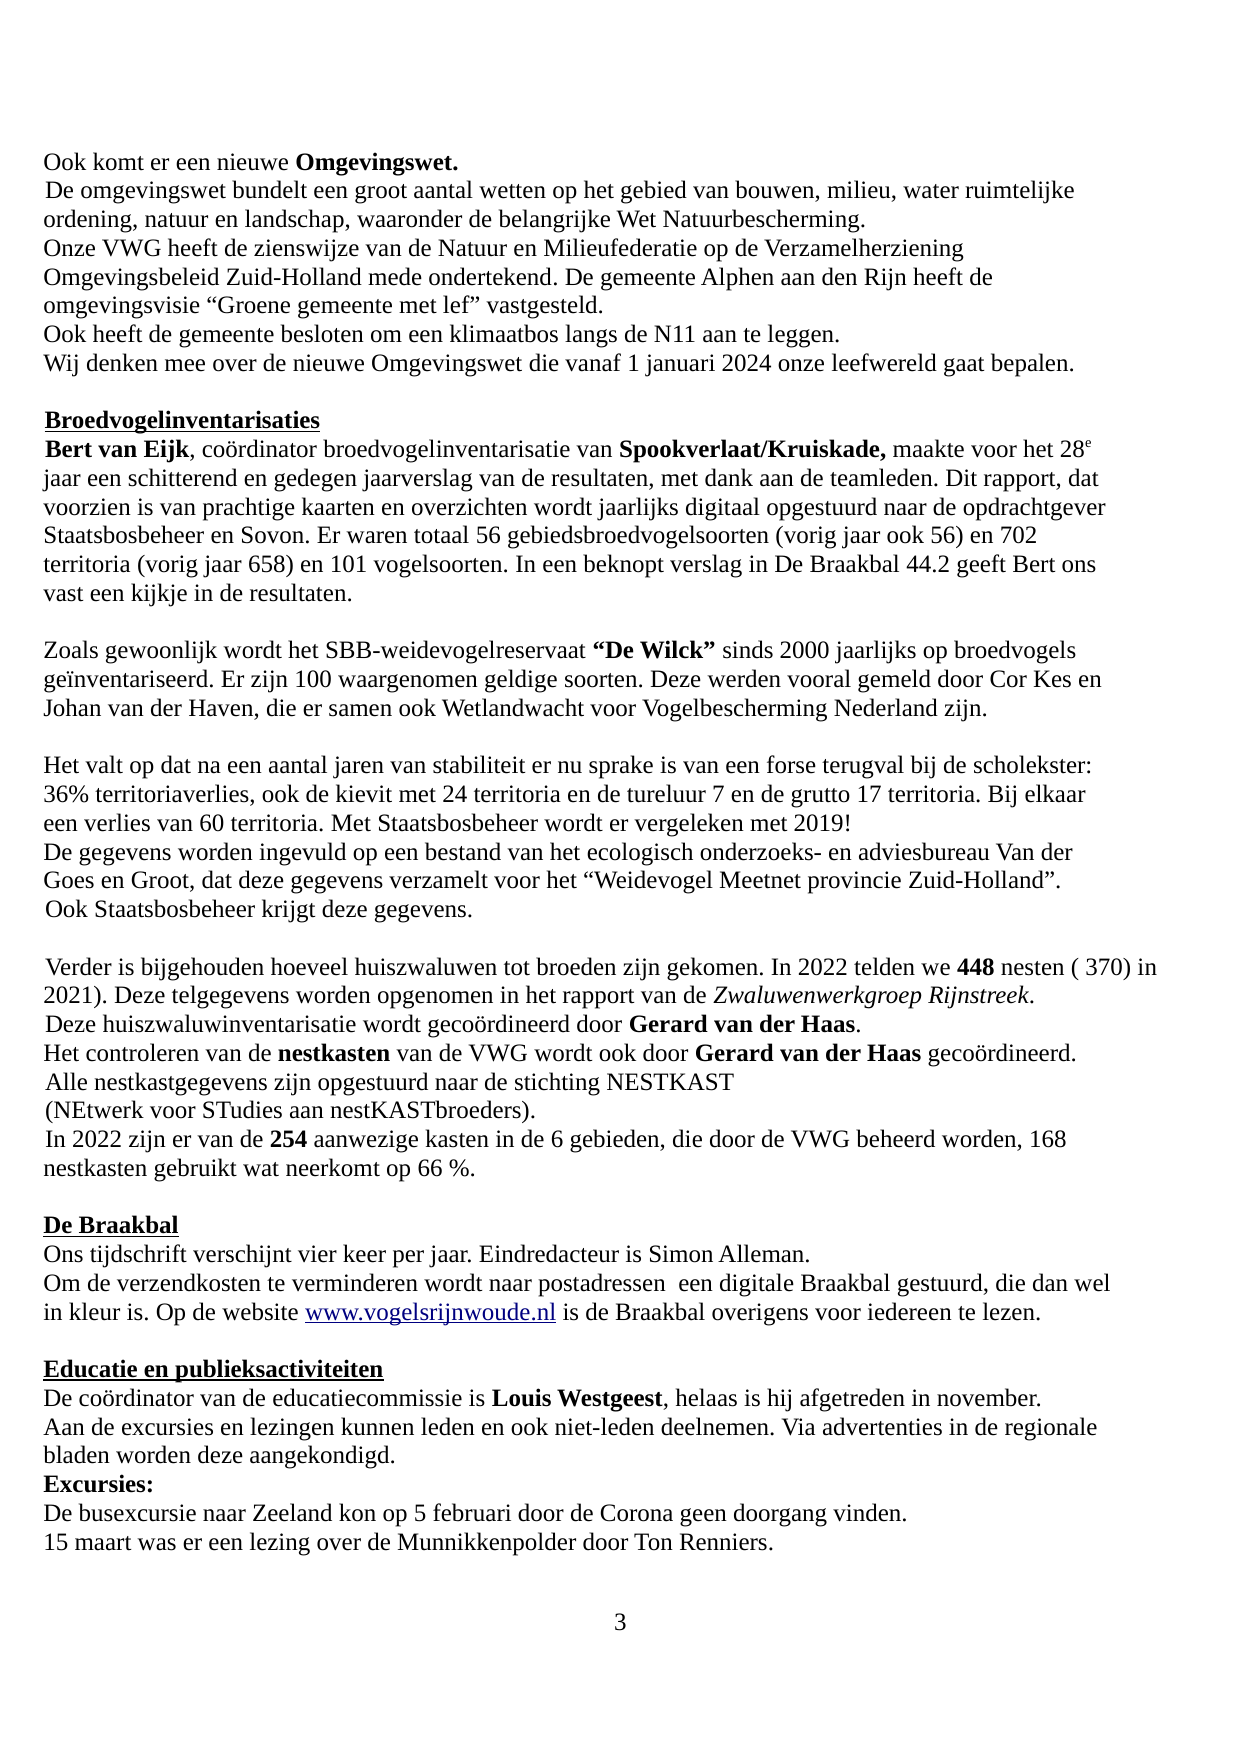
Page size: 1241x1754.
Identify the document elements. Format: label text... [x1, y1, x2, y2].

text De omgevingswet bundelt een groot aantal wetten op het gebied van bouwen, milieu, water ruimtelijke ordening, natuur en landschap, waaronder de belangrijke Wet Natuurbescherming. Onze VWG heeft de zienswijze van de Natuur en Milieufederatie op de Verzamelherziening Omgevingsbeleid Zuid-Holland mede ondertekend. De gemeente Alphen aan den Rijn heeft de omgevingsvisie “Groene gemeente met lef” vastgesteld. Ook heeft de gemeente besloten om een klimaatbos langs de N11 aan te leggen. Wij denken mee over de nieuwe Omgevingswet die vanaf 1 januari 2024 onze leefwereld gaat bepalen. Broedvogelinventarisaties [0, 176, 1122, 434]
text (NEtwerk voor STudies aan nestKASTbroeders). [43, 1096, 1174, 1124]
text Bert van Eijk, coördinator broedvogelinventarisatie van Spookverlaat/Kruiskade, maakte voor het 28e jaar een schitterend en gedegen jaarverslag van de resultaten, met dank aan de teamleden. Dit rapport, dat voorzien is van prachtige kaarten en overzichten wordt jaarlijks digitaal opgestuurd naar de opdrachtgever Staatsbosbeheer en Sovon. Er waren totaal 56 gebiedsbroedvogelsoorten (vorig jaar ook 56) en 702 territoria (vorig jaar 658) en 101 vogelsoorten. In een beknopt verslag in De Braakbal 44.2 geeft Bert ons vast een kijkje in de resultaten. [43, 434, 1122, 607]
text Ook Staatsbosbeheer krijgt deze gegevens. [43, 894, 1122, 923]
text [0, 118, 1122, 176]
text In 2022 zijn er van de 254 aanwezige kasten in de 6 gebieden, die door de VWG beheerd worden, 168 nestkasten gebruikt wat neerkomt op 66 %. [43, 1124, 1174, 1182]
text Zoals gewoonlijk wordt het SBB-weidevogelreservaat “De Wilck” sinds 2000 jaarlijks op broedvogels geïnventariseerd. Er zijn 100 waargenomen geldige soorten. Deze werden vooral gemeld door Cor Kes en Johan van der Haven, die er samen ook Wetlandwacht voor Vogelbescherming Nederland zijn. Het valt op dat na een aantal jaren van stabiliteit er nu sprake is van een forse terugval bij de scholekster: 36% territoriaverlies, ook de kievit met 24 territoria en de tureluur 7 en de grutto 17 territoria. Bij elkaar een verlies van 60 territoria. Met Staatsbosbeheer wordt er vergeleken met 2019! De gegevens worden ingevuld op een bestand van het ecologisch onderzoeks- en adviesbureau Van der Goes en Groot, dat deze gegevens verzamelt voor het “Weidevogel Meetnet provincie Zuid-Holland”. [43, 607, 1122, 894]
text De Braakbal Ons tijdschrift verschijnt vier keer per jaar. Eindredacteur is Simon Alleman. Om de verzendkosten te verminderen wordt naar postadressen een digitale Braakbal gestuurd, die dan wel in kleur is. Op de website www.vogelsrijnwoude.nl is de Braakbal overigens voor iedereen te lezen. [0, 1211, 1122, 1326]
text Alle nestkastgegevens zijn opgestuurd naar de stichting NESTKAST [43, 1067, 1174, 1096]
text Deze huiszwaluwinventarisatie wordt gecoördineerd door Gerard van der Haas. Het controleren van de nestkasten van de VWG wordt ook door Gerard van der Haas gecoördineerd. [43, 1009, 1174, 1067]
text Verder is bijgehouden hoeveel huiszwaluwen tot broeden zijn gekomen. In 2022 telden we 448 nesten ( 370) in 2021). Deze telgegevens worden opgenomen in het rapport van de Zwaluwenwerkgroep Rijnstreek. [43, 952, 1174, 1009]
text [43, 1354, 1122, 1556]
